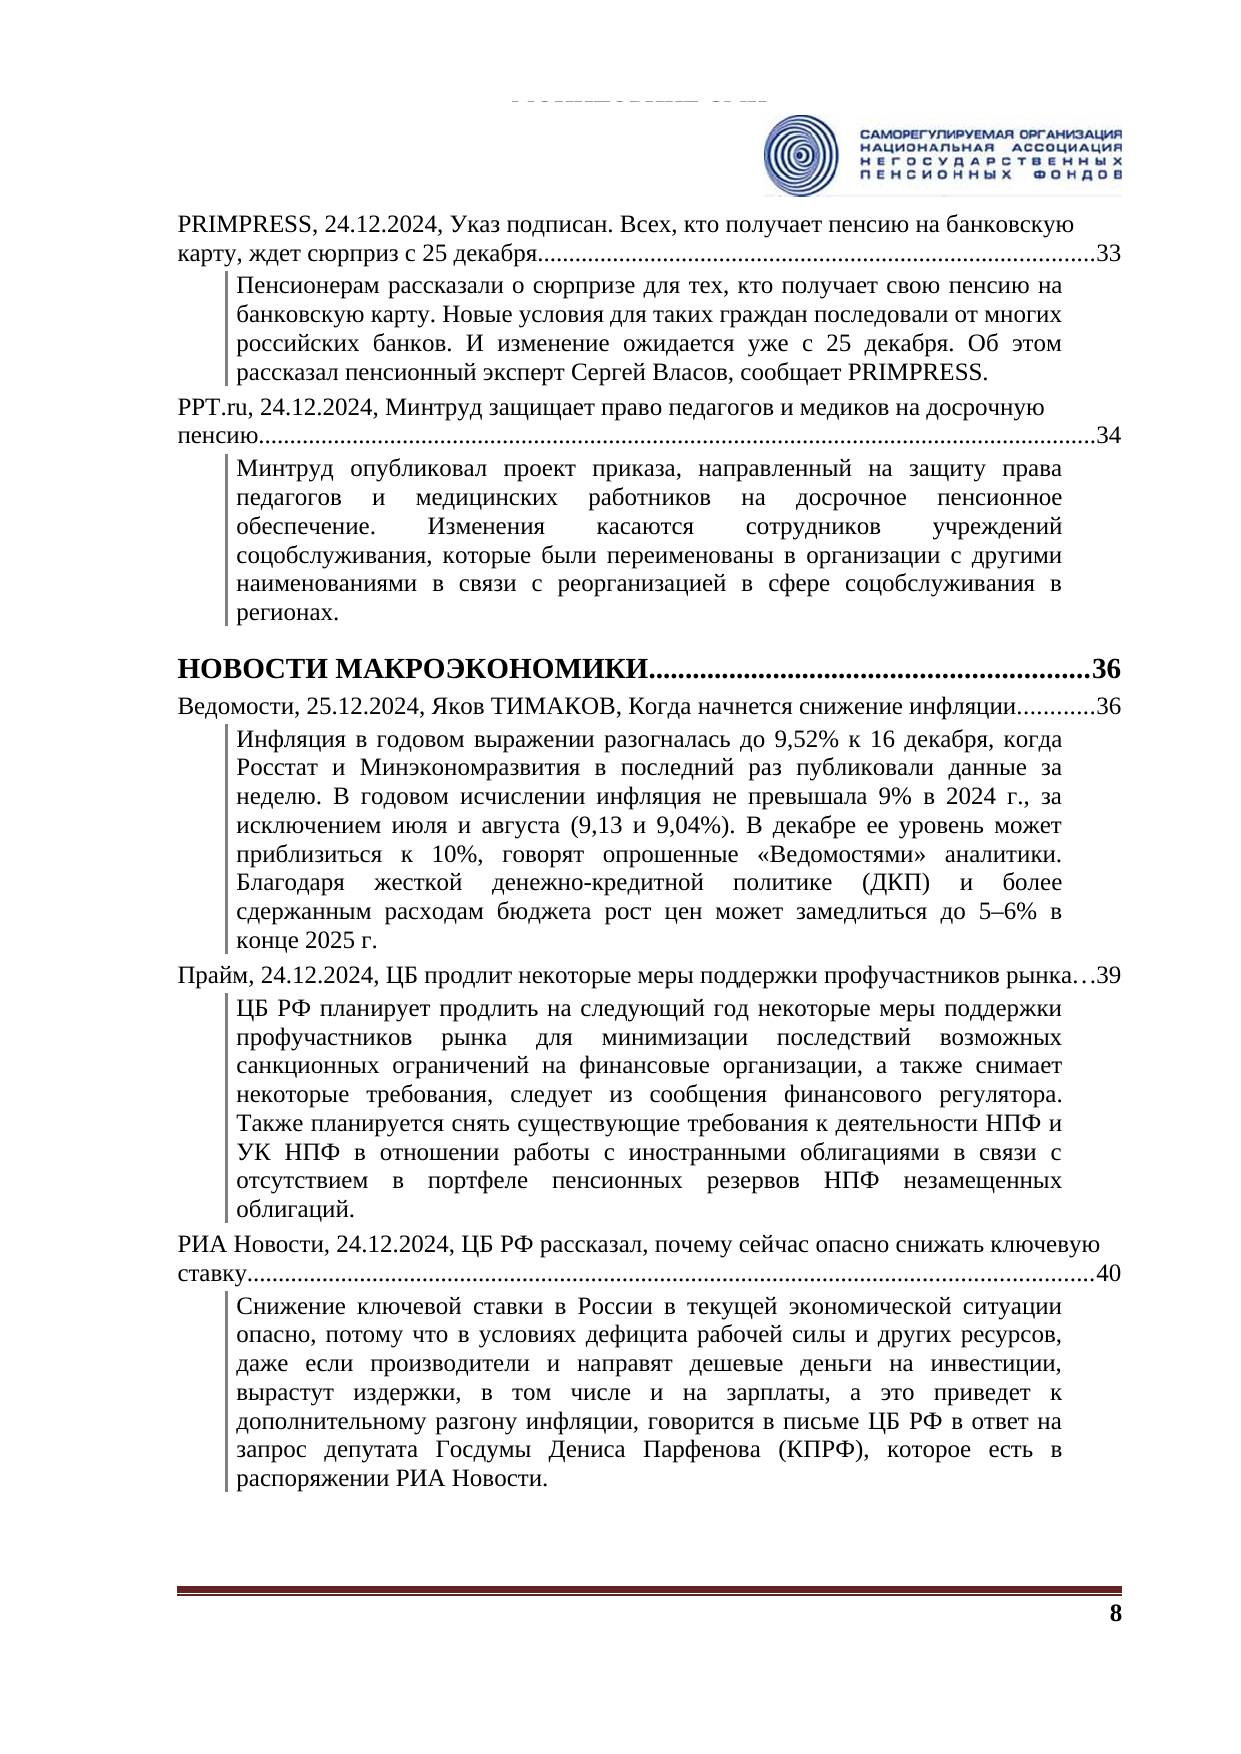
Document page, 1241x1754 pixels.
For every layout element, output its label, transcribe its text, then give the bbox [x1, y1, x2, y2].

text Снижение ключевой ставки в России в текущей экономической ситуации опасно, потому что в условиях дефицита рабочей силы и других ресурсов, даже если производители и направят дешевые деньги на инвестиции, вырастут издержки, в том числе и на зарплаты, а это приведет к дополнительному разгону инфляции, говорится в письме ЦБ РФ в ответ на запрос депутата Госдумы Дениса Парфенова (КПРФ), которое есть в распоряжении РИА Новости. 40 [228, 1291, 1063, 1492]
text Пенсионерам рассказали о сюрпризе для тех, кто получает свою пенсию на банковскую карту. Новые условия для таких граждан последовали от многих российских банков. И изменение ожидается уже с 25 декабря. Об этом рассказал пенсионный эксперт Сергей Власов, сообщает PRIMPRESS. 33 [228, 271, 1063, 386]
text Прайм, 24.12.2024, ЦБ продлит некоторые меры поддержки профучастников рынка 39 [177, 960, 1122, 989]
text Минтруд опубликовал проект приказа, направленный на защиту права педагогов и медицинских работников на досрочное пенсионное обеспечение. Изменения касаются сотрудников учреждений соцобслуживания, которые были переименованы в организации с другими наименованиями в связи с реорганизацией в сфере соцобслуживания в регионах. 34 [225, 453, 1063, 626]
text PRIMPRESS, 24.12.2024, Указ подписан. Всех, кто получает пенсию на банковскую карту, ждет сюрприз с 25 декабря 33 [177, 209, 1122, 266]
text ЦБ РФ планирует продлить на следующий год некоторые меры поддержки профучастников рынка для минимизации последствий возможных санкционных ограничений на финансовые организации, а также снимает некоторые требования, следует из сообщения финансового регулятора. Также планируется снять существующие требования к деятельности НПФ и УК НПФ в отношении работы с иностранными облигациями в связи с отсутствием в портфеле пенсионных резервов НПФ незамещенных облигаций. 39 [228, 993, 1063, 1223]
text Инфляция в годовом выражении разогналась до 9,52% к 16 декабря, когда Росстат и Минэкономразвития в последний раз публиковали данные за неделю. В годовом исчислении инфляция не превышала 9% в 2024 г., за исключением июля и августа (9,13 и 9,04%). В декабре ее уровень может приблизиться к 10%, говорят опрошенные «Ведомостями» аналитики. Благодаря жесткой денежно-кредитной политике (ДКП) и более сдержанным расходам бюджета рост цен может замедлиться до 5–6% в конце 2025 г. 36 [228, 724, 1063, 954]
text Ведомости, 25.12.2024, Яков ТИМАКОВ, Когда начнется снижение инфляции 36 [177, 691, 1122, 719]
picture [764, 115, 1122, 197]
text НОВОСТИ МАКРОЭКОНОМИКИ 36 [177, 651, 1122, 684]
text PPT.ru, 24.12.2024, Минтруд защищает право педагогов и медиков на досрочную пенсию 34 [177, 392, 1122, 449]
text РИА Новости, 24.12.2024, ЦБ РФ рассказал, почему сейчас опасно снижать ключевую ставку 40 [177, 1229, 1122, 1287]
